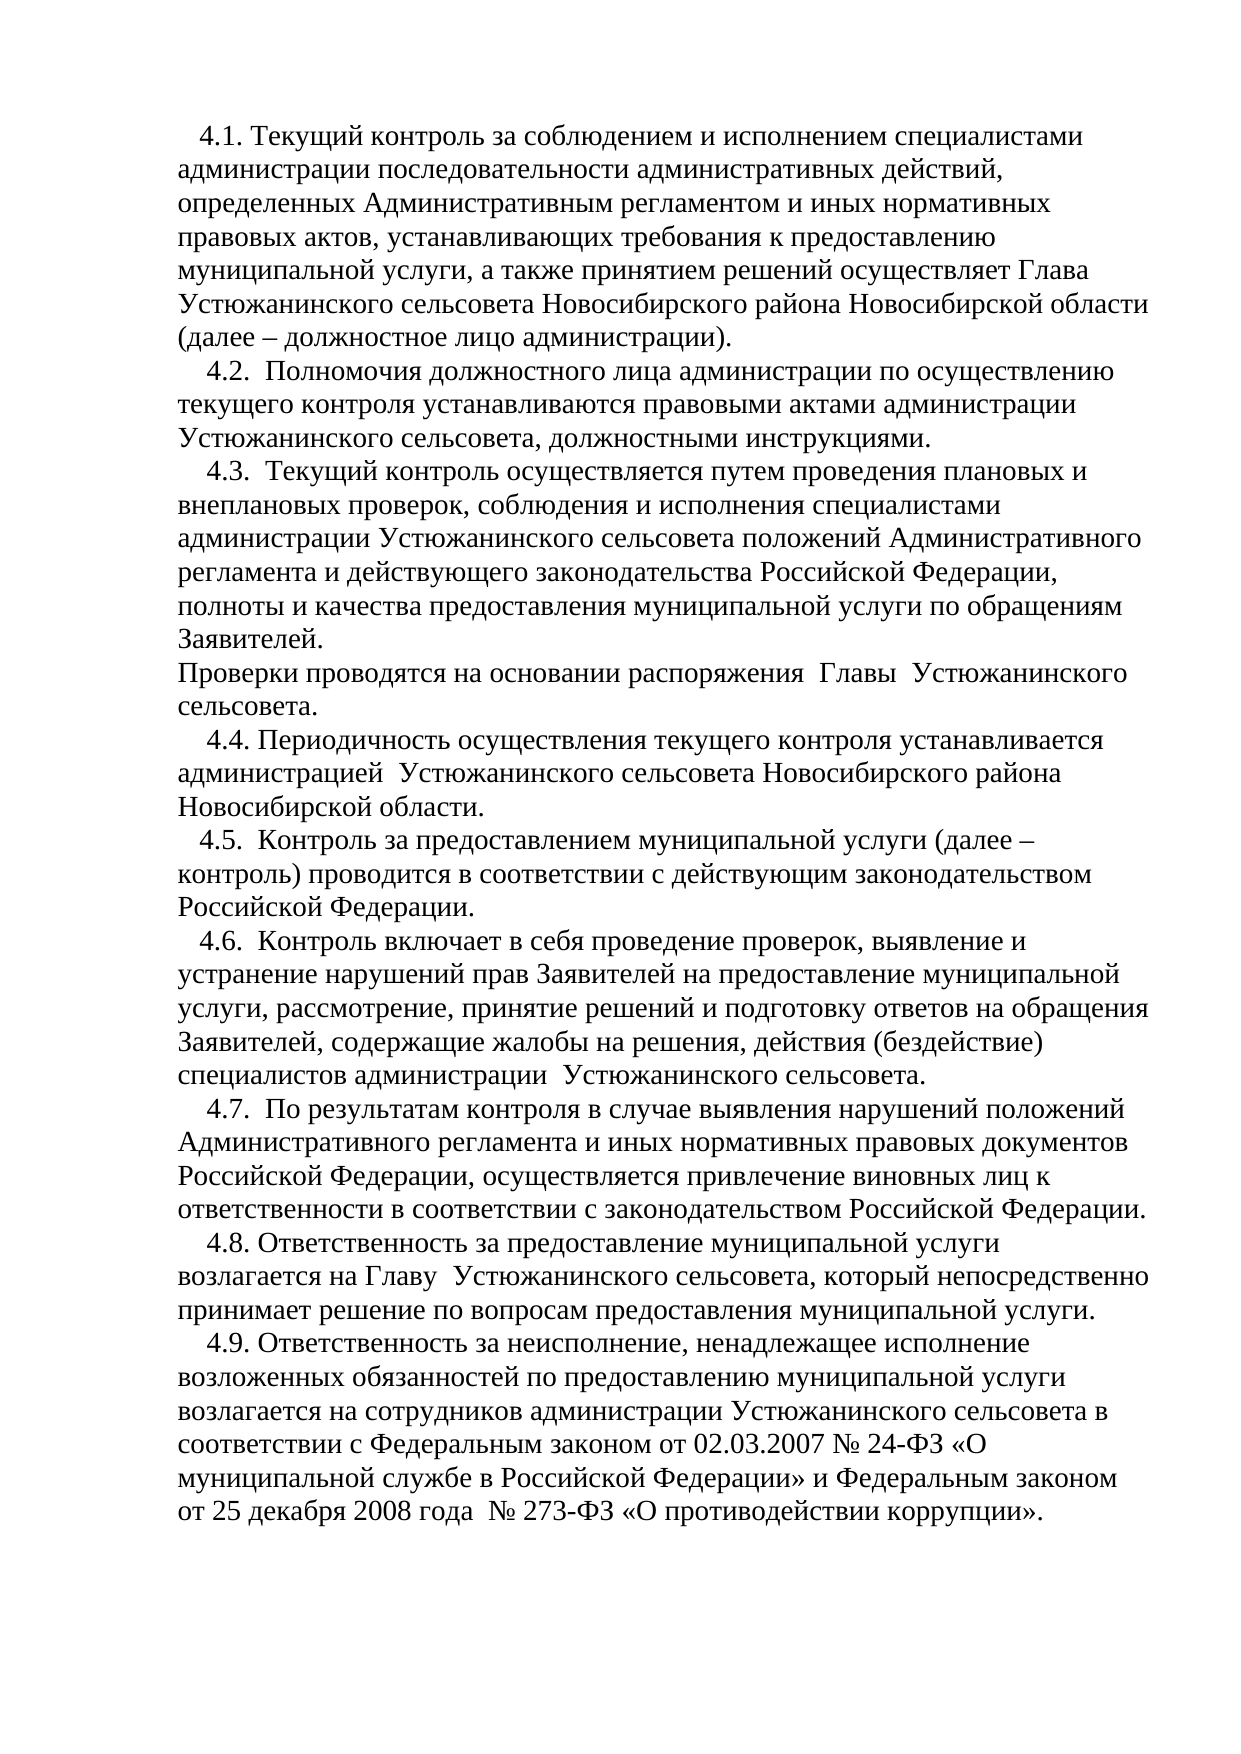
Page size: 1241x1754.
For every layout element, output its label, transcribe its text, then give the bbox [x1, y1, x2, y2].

text Проверки проводятся на основании распоряжения Главы Устюжанинского сельсовета. [177, 655, 1152, 722]
text 4.5. Контроль за предоставлением муниципальной услуги (далее – контроль) проводится в соответствии с действующим законодательством Российской Федерации. [177, 822, 1152, 923]
text 4.7. По результатам контроля в случае выявления нарушений положений Административного регламента и иных нормативных правовых документов Российской Федерации, осуществляется привлечение виновных лиц к ответственности в соответствии с законодательством Российской Федерации. [177, 1091, 1152, 1225]
text 4.3. Текущий контроль осуществляется путем проведения плановых и внеплановых проверок, соблюдения и исполнения специалистами администрации Устюжанинского сельсовета положений Административного регламента и действующего законодательства Российской Федерации, полноты и качества предоставления муниципальной услуги по обращениям Заявителей. [177, 453, 1152, 655]
text 4.6. Контроль включает в себя проведение проверок, выявление и устранение нарушений прав Заявителей на предоставление муниципальной услуги, рассмотрение, принятие решений и подготовку ответов на обращения Заявителей, содержащие жалобы на решения, действия (бездействие) специалистов администрации Устюжанинского сельсовета. [177, 923, 1152, 1091]
text 4.9. Ответственность за неисполнение, ненадлежащее исполнение возложенных обязанностей по предоставлению муниципальной услуги возлагается на сотрудников администрации Устюжанинского сельсовета в соответствии с Федеральным законом от 02.03.2007 № 24-ФЗ «О муниципальной службе в Российской Федерации» и Федеральным законом от 25 декабря 2008 года № 273-ФЗ «О противодействии коррупции». [177, 1326, 1152, 1527]
text 4.1. Текущий контроль за соблюдением и исполнением специалистами администрации последовательности административных действий, определенных Административным регламентом и иных нормативных правовых актов, устанавливающих требования к предоставлению муниципальной услуги, а также принятием решений осуществляет Глава Устюжанинского сельсовета Новосибирского района Новосибирской области (далее – должностное лицо администрации). [177, 118, 1152, 353]
text 4.2. Полномочия должностного лица администрации по осуществлению текущего контроля устанавливаются правовыми актами администрации Устюжанинского сельсовета, должностными инструкциями. [177, 353, 1152, 453]
text 4.4. Периодичность осуществления текущего контроля устанавливается администрацией Устюжанинского сельсовета Новосибирского района Новосибирской области. [177, 722, 1152, 822]
text 4.8. Ответственность за предоставление муниципальной услуги возлагается на Главу Устюжанинского сельсовета, который непосредственно принимает решение по вопросам предоставления муниципальной услуги. [177, 1225, 1152, 1326]
